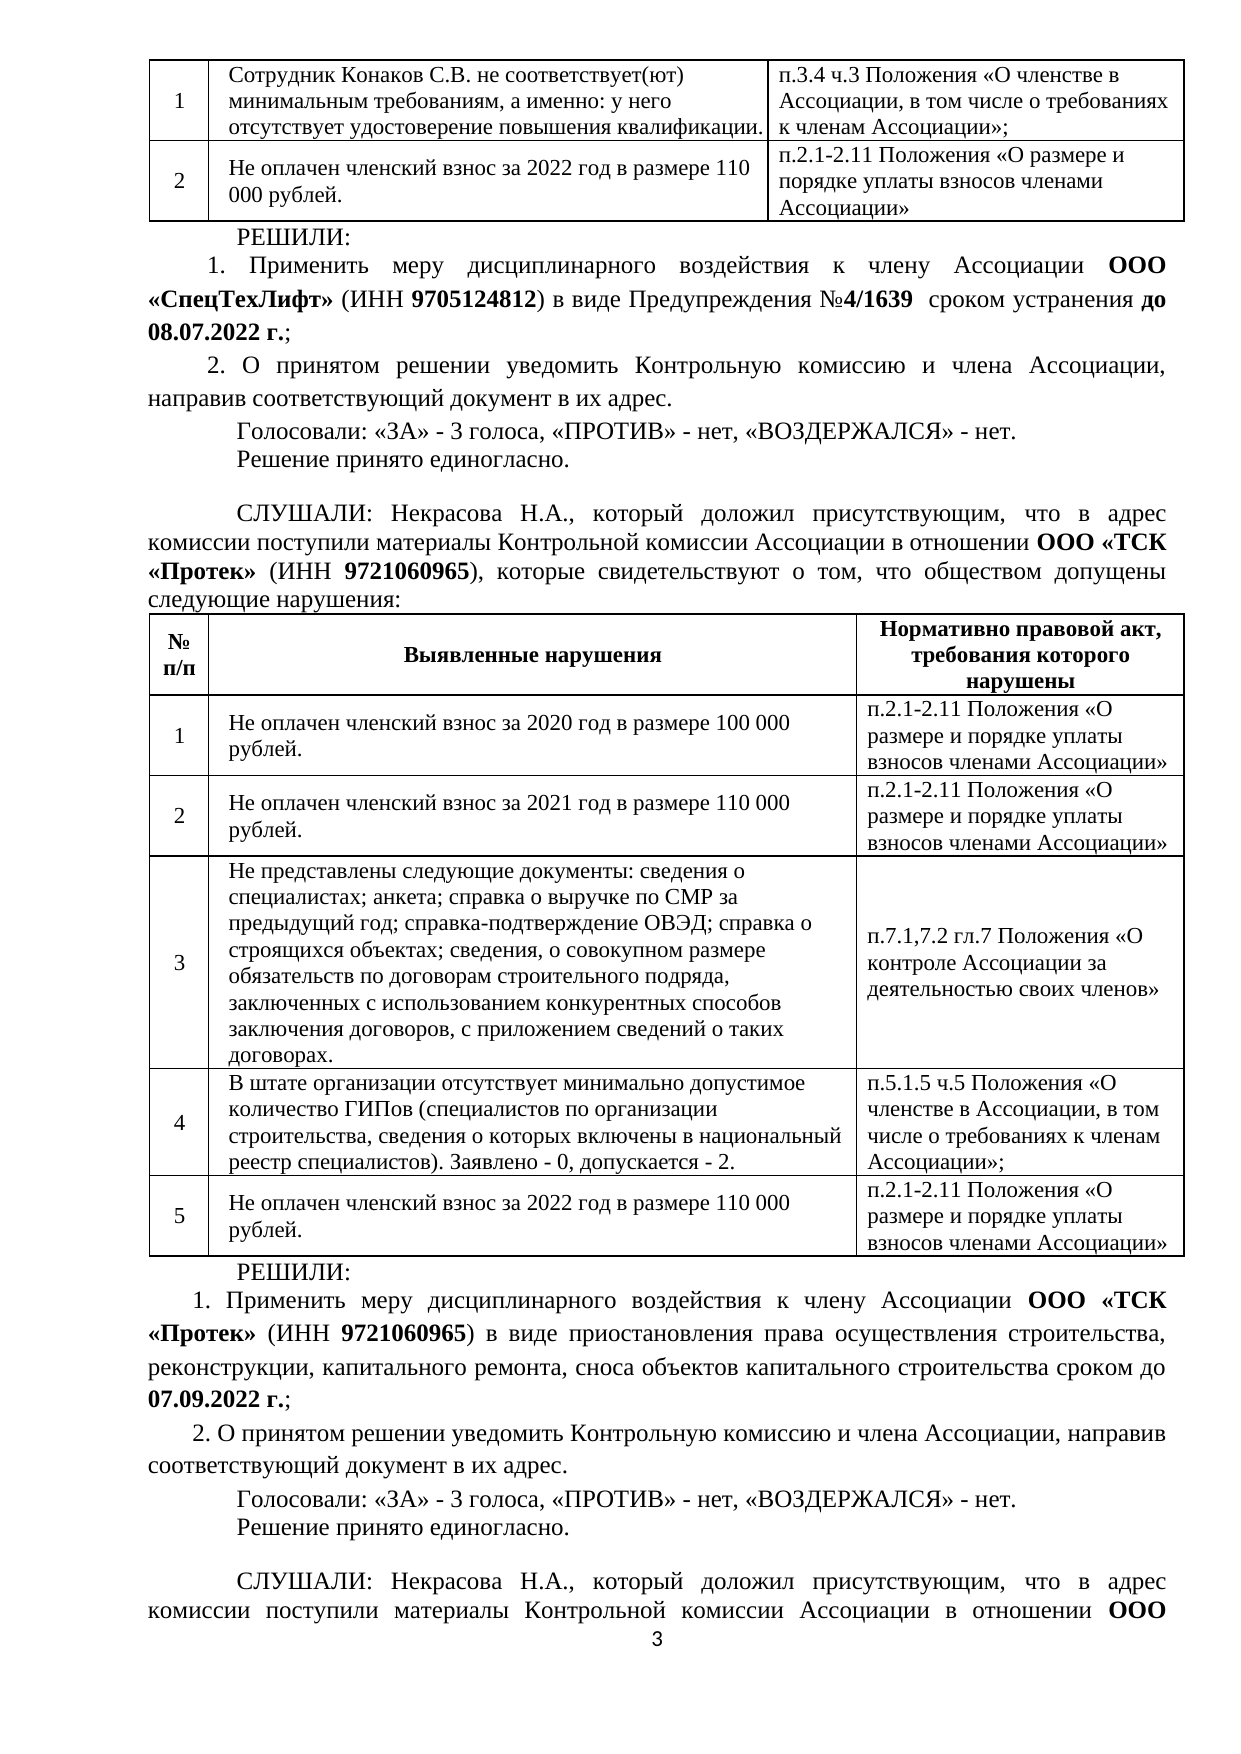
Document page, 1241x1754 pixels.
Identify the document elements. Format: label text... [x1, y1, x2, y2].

text 1. Применить меру дисциплинарного воздействия к члену Ассоциации ООО «ТСК «Протек» (ИНН 9721060965) в виде приостановления права осуществления строительства, реконструкции, капитального ремонта, сноса объектов капитального строительства сроком до 07.09.2022 г.; [148, 1286, 1166, 1413]
table_cell Не оплачен членский взнос за 2022 год в размере 110 000 рублей. [209, 1176, 856, 1255]
text РЕШИЛИ: [148, 222, 1166, 251]
table_cell 2 [150, 141, 208, 220]
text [148, 1566, 1166, 1624]
table_cell 2 [150, 776, 208, 855]
table_cell Не представлены следующие документы: сведения о специалистах; анкета; справка о выручке по СМР за предыдущий год; справка-подтверждение ОВЭД; справка о строящихся объектах; сведения, о совокупном размере обязательств по договорам строительного подряда, заключенных с использованием конкурентных способов заключения договоров, с приложением сведений о таких договорах. [209, 857, 856, 1068]
text РЕШИЛИ: [148, 1257, 1166, 1286]
table_cell п.7.1,7.2 гл.7 Положения «О контроле Ассоциации за деятельностью своих членов» [857, 857, 1183, 1068]
text Голосовали: «ЗА» - 3 голоса, «ПРОТИВ» - нет, «ВОЗДЕРЖАЛСЯ» - нет. [148, 1484, 1166, 1512]
table_cell Сотрудник Конаков С.В. не соответствует(ют) минимальным требованиям, а именно: у него отсутствует удостоверение повышения квалификации. [209, 61, 767, 140]
table_cell п.5.1.5 ч.5 Положения «О членстве в Ассоциации, в том числе о требованиях к членам Ассоциации»; [857, 1069, 1183, 1174]
text 1. Применить меру дисциплинарного воздействия к члену Ассоциации ООО «СпецТехЛифт» (ИНН 9705124812) в виде Предупреждения №4/1639 сроком устранения до 08.07.2022 г.; [148, 251, 1166, 345]
table_cell В штате организации отсутствует минимально допустимое количество ГИПов (специалистов по организации строительства, сведения о которых включены в национальный реестр специалистов). Заявлено - 0, допускается - 2. [209, 1069, 856, 1174]
text СЛУШАЛИ: Некрасова Н.А., который доложил присутствующим, что в адрес комиссии поступили материалы Контрольной комиссии Ассоциации в отношении ООО «ТСК «Протек» (ИНН 9721060965), которые свидетельствуют о том, что обществом допущены следующие нарушения: [148, 498, 1166, 613]
text Решение принято единогласно. [163, 444, 1166, 473]
table_cell Не оплачен членский взнос за 2021 год в размере 110 000 рублей. [209, 776, 856, 855]
table_cell п.2.1-2.11 Положения «О размере и порядке уплаты взносов членами Ассоциации» [857, 776, 1183, 855]
table_header № п/п [150, 615, 208, 694]
table_cell 1 [150, 61, 208, 140]
table_cell п.2.1-2.11 Положения «О размере и порядке уплаты взносов членами Ассоциации» [857, 1176, 1183, 1255]
text Решение принято единогласно. [163, 1512, 1166, 1541]
table_header Нормативно правовой акт, требования которого нарушены [857, 615, 1183, 694]
table_cell Не оплачен членский взнос за 2020 год в размере 100 000 рублей. [209, 696, 856, 774]
table_cell п.2.1-2.11 Положения «О размере и порядке уплаты взносов членами Ассоциации» [769, 141, 1183, 220]
table_header Выявленные нарушения [209, 615, 856, 694]
table_cell Не оплачен членский взнос за 2022 год в размере 110 000 рублей. [209, 141, 767, 220]
table_cell 3 [150, 857, 208, 1068]
table_cell 5 [150, 1176, 208, 1255]
text 2. О принятом решении уведомить Контрольную комиссию и члена Ассоциации, направив соответствующий документ в их адрес. [148, 350, 1166, 411]
table_cell 1 [150, 696, 208, 774]
table_cell п.3.4 ч.3 Положения «О членстве в Ассоциации, в том числе о требованиях к членам Ассоциации»; [769, 61, 1183, 140]
table_cell п.2.1-2.11 Положения «О размере и порядке уплаты взносов членами Ассоциации» [857, 696, 1183, 774]
text Голосовали: «ЗА» - 3 голоса, «ПРОТИВ» - нет, «ВОЗДЕРЖАЛСЯ» - нет. [148, 416, 1166, 444]
text 2. О принятом решении уведомить Контрольную комиссию и члена Ассоциации, направив соответствующий документ в их адрес. [148, 1418, 1166, 1479]
table_cell 4 [150, 1069, 208, 1174]
